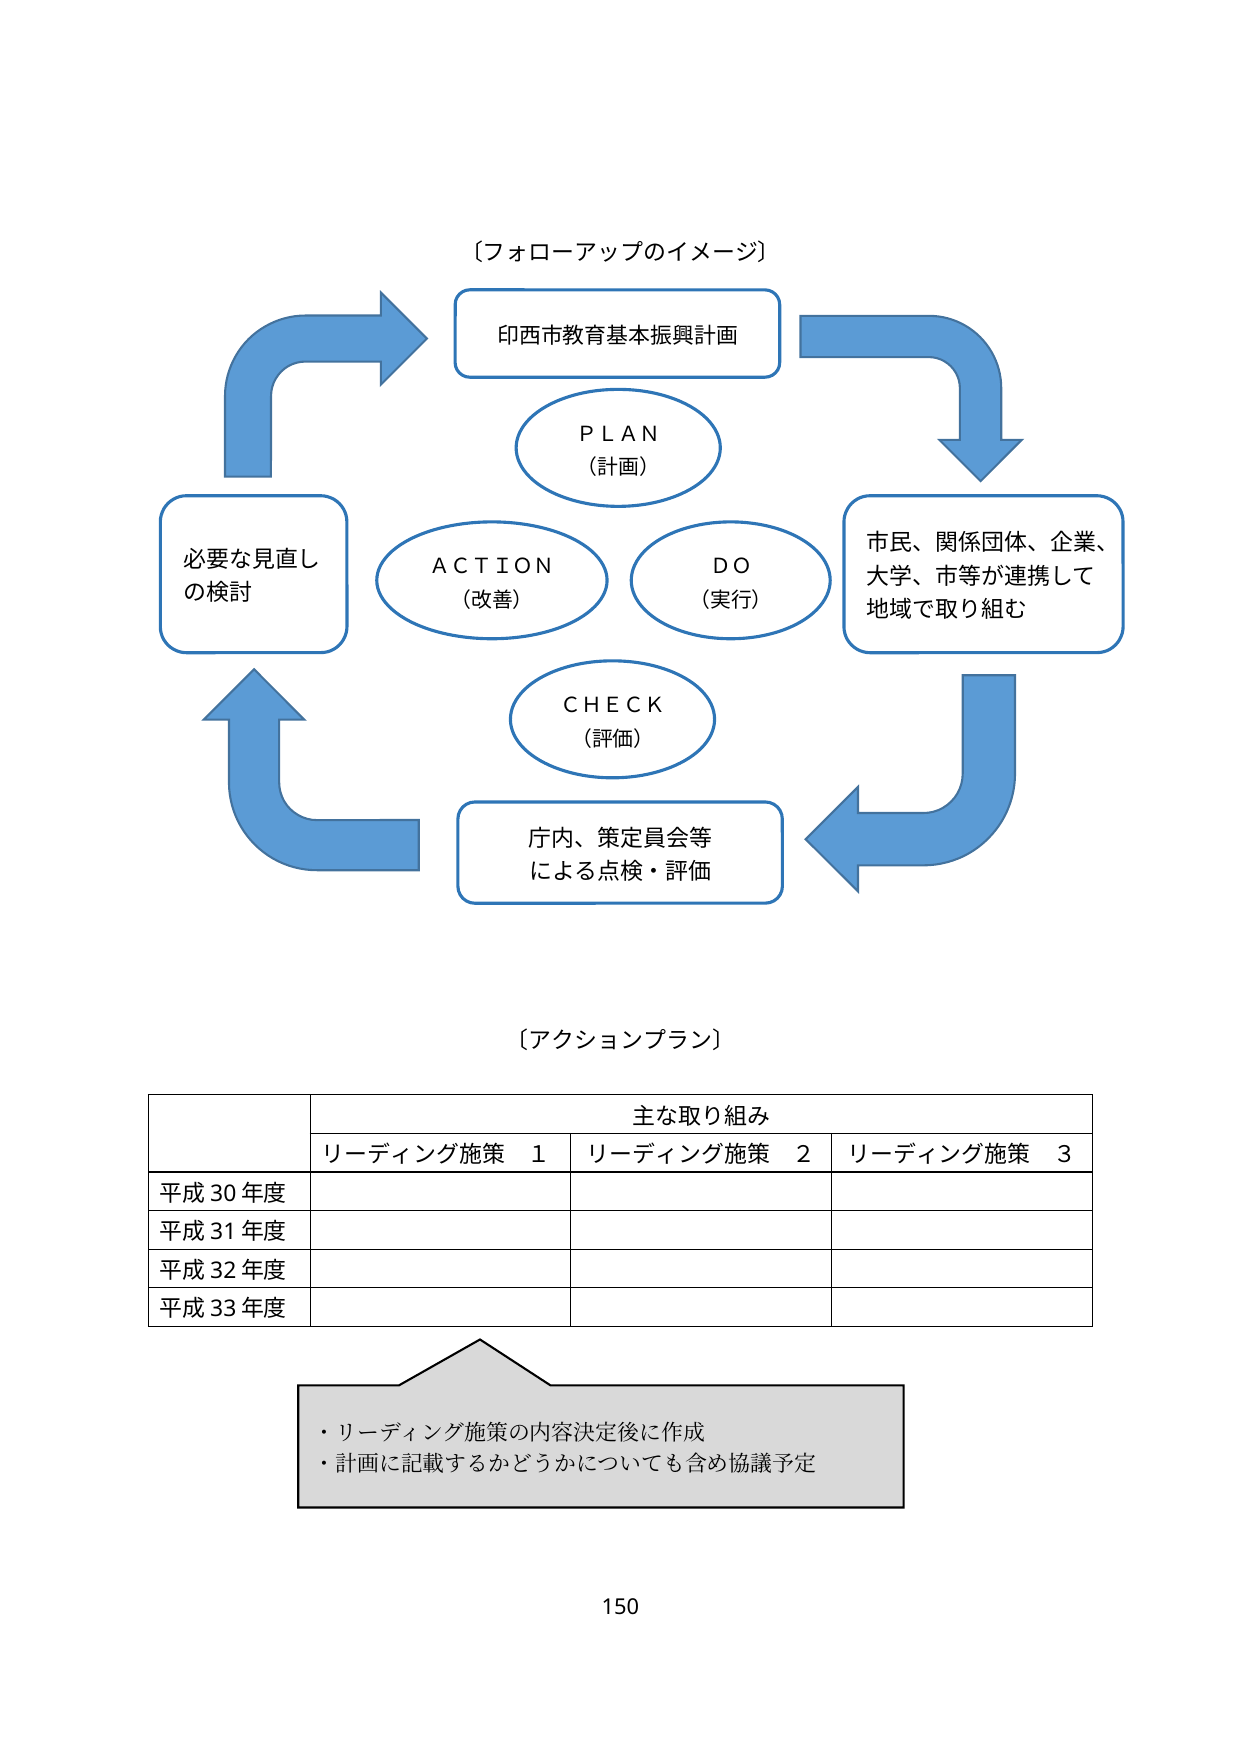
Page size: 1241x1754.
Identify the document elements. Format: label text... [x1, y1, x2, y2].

table_cell [832, 1173, 1092, 1210]
table_cell [311, 1173, 570, 1210]
table_cell 平成32年度 [149, 1250, 310, 1287]
table_cell [311, 1288, 570, 1326]
table_cell [832, 1288, 1092, 1326]
table_header [149, 1095, 310, 1171]
text 〔フォローアップのイメージ〕 [148, 232, 1092, 269]
table_cell リーディング施策 ２ [571, 1134, 831, 1171]
table_cell [571, 1211, 831, 1248]
table_cell [832, 1211, 1092, 1248]
table_cell リーディング施策 １ [311, 1134, 570, 1171]
table_cell [311, 1211, 570, 1248]
table_cell [311, 1250, 570, 1287]
table_cell [571, 1288, 831, 1326]
table_header 主な取り組み [311, 1095, 1092, 1133]
table_cell 平成33年度 [149, 1288, 310, 1326]
table_cell 平成30年度 [149, 1173, 310, 1210]
table_cell [571, 1250, 831, 1287]
table_cell [571, 1173, 831, 1210]
table_cell [832, 1250, 1092, 1287]
text 〔アクションプラン〕 [148, 1019, 1092, 1057]
table_cell リーディング施策 ３ [832, 1134, 1092, 1171]
table_cell 平成31年度 [149, 1211, 310, 1248]
